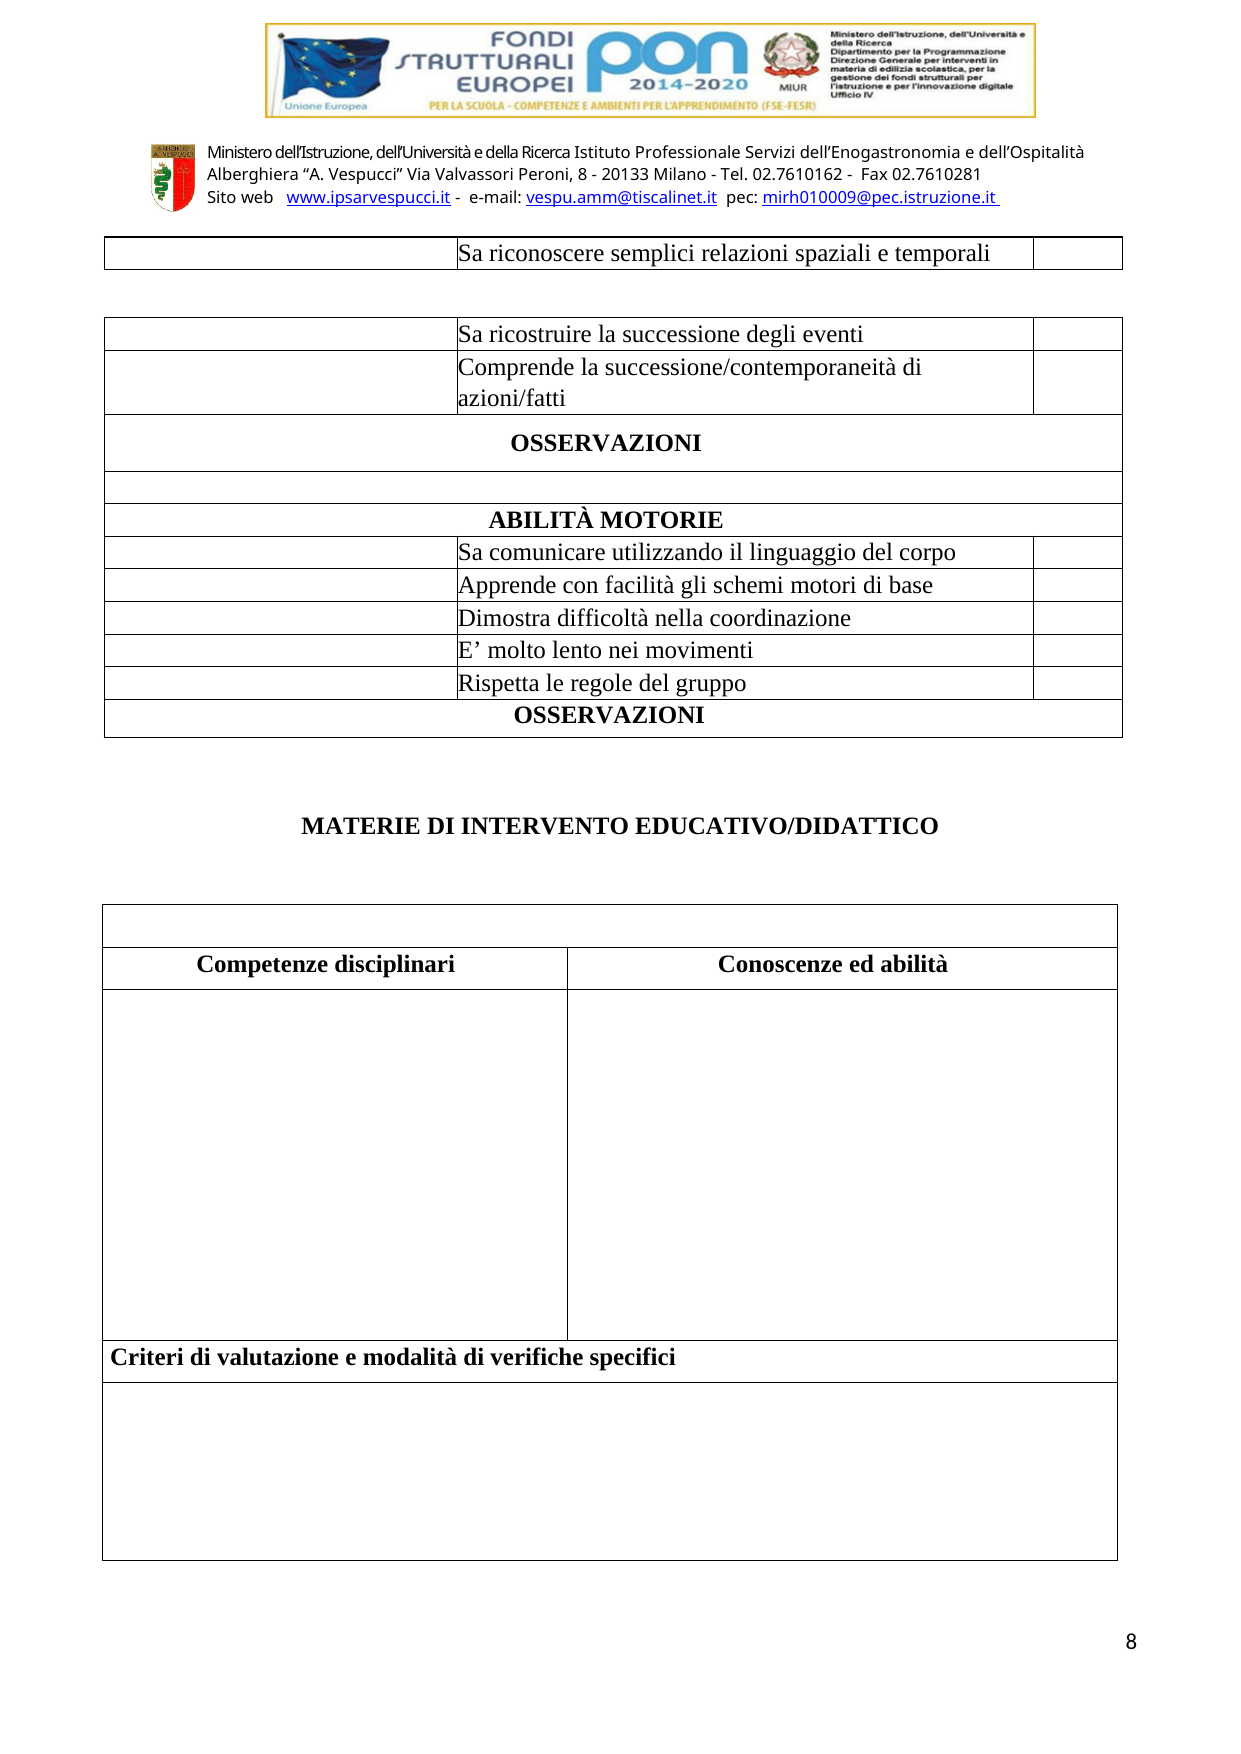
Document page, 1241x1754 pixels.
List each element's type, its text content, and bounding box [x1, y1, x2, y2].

table_header [103, 905, 1117, 947]
table_cell [105, 635, 457, 666]
table_cell ABILITÀ MOTORIE [105, 504, 1122, 536]
text MATERIE DI INTERVENTO EDUCATIVO/DIDATTICO [118, 811, 1122, 840]
table_cell Dimostra difficoltà nella coordinazione [458, 602, 1033, 633]
table_cell Apprende con facilità gli schemi motori di base [458, 569, 1033, 601]
picture [149, 142, 195, 212]
table_cell Rispetta le regole del gruppo [458, 667, 1033, 699]
table_cell [105, 472, 1122, 503]
table_cell OSSERVAZIONI [105, 700, 1122, 737]
picture [265, 23, 1036, 118]
table_header [105, 318, 457, 350]
table_cell Conoscenze ed abilità [568, 948, 1117, 989]
table_cell Comprende la successione/contemporaneità di azioni/fatti [458, 351, 1033, 413]
table_cell OSSERVAZIONI [105, 415, 1122, 471]
table_cell [103, 1383, 1117, 1560]
table_cell [1034, 569, 1122, 601]
table_cell Sa comunicare utilizzando il linguaggio del corpo [458, 537, 1033, 568]
table_cell [105, 667, 457, 699]
table_cell [1034, 351, 1122, 413]
table_cell Competenze disciplinari [103, 948, 567, 989]
table_cell Criteri di valutazione e modalità di verifiche specifici [103, 1341, 1117, 1382]
table_header [1034, 318, 1122, 350]
table_cell [103, 990, 567, 1340]
table_cell [105, 602, 457, 633]
table_header Sa ricostruire la successione degli eventi [458, 318, 1033, 350]
table_cell [568, 990, 1117, 1340]
table_cell [1034, 238, 1122, 269]
table_cell [1034, 635, 1122, 666]
table_cell [1034, 537, 1122, 568]
table_cell [105, 569, 457, 601]
table_cell [105, 238, 457, 269]
table_cell [1034, 602, 1122, 633]
table_cell [105, 351, 457, 413]
table_cell Sa riconoscere semplici relazioni spaziali e temporali [458, 238, 1033, 269]
table_cell [1034, 667, 1122, 699]
table_cell [105, 537, 457, 568]
table_cell E’ molto lento nei movimenti [458, 635, 1033, 666]
